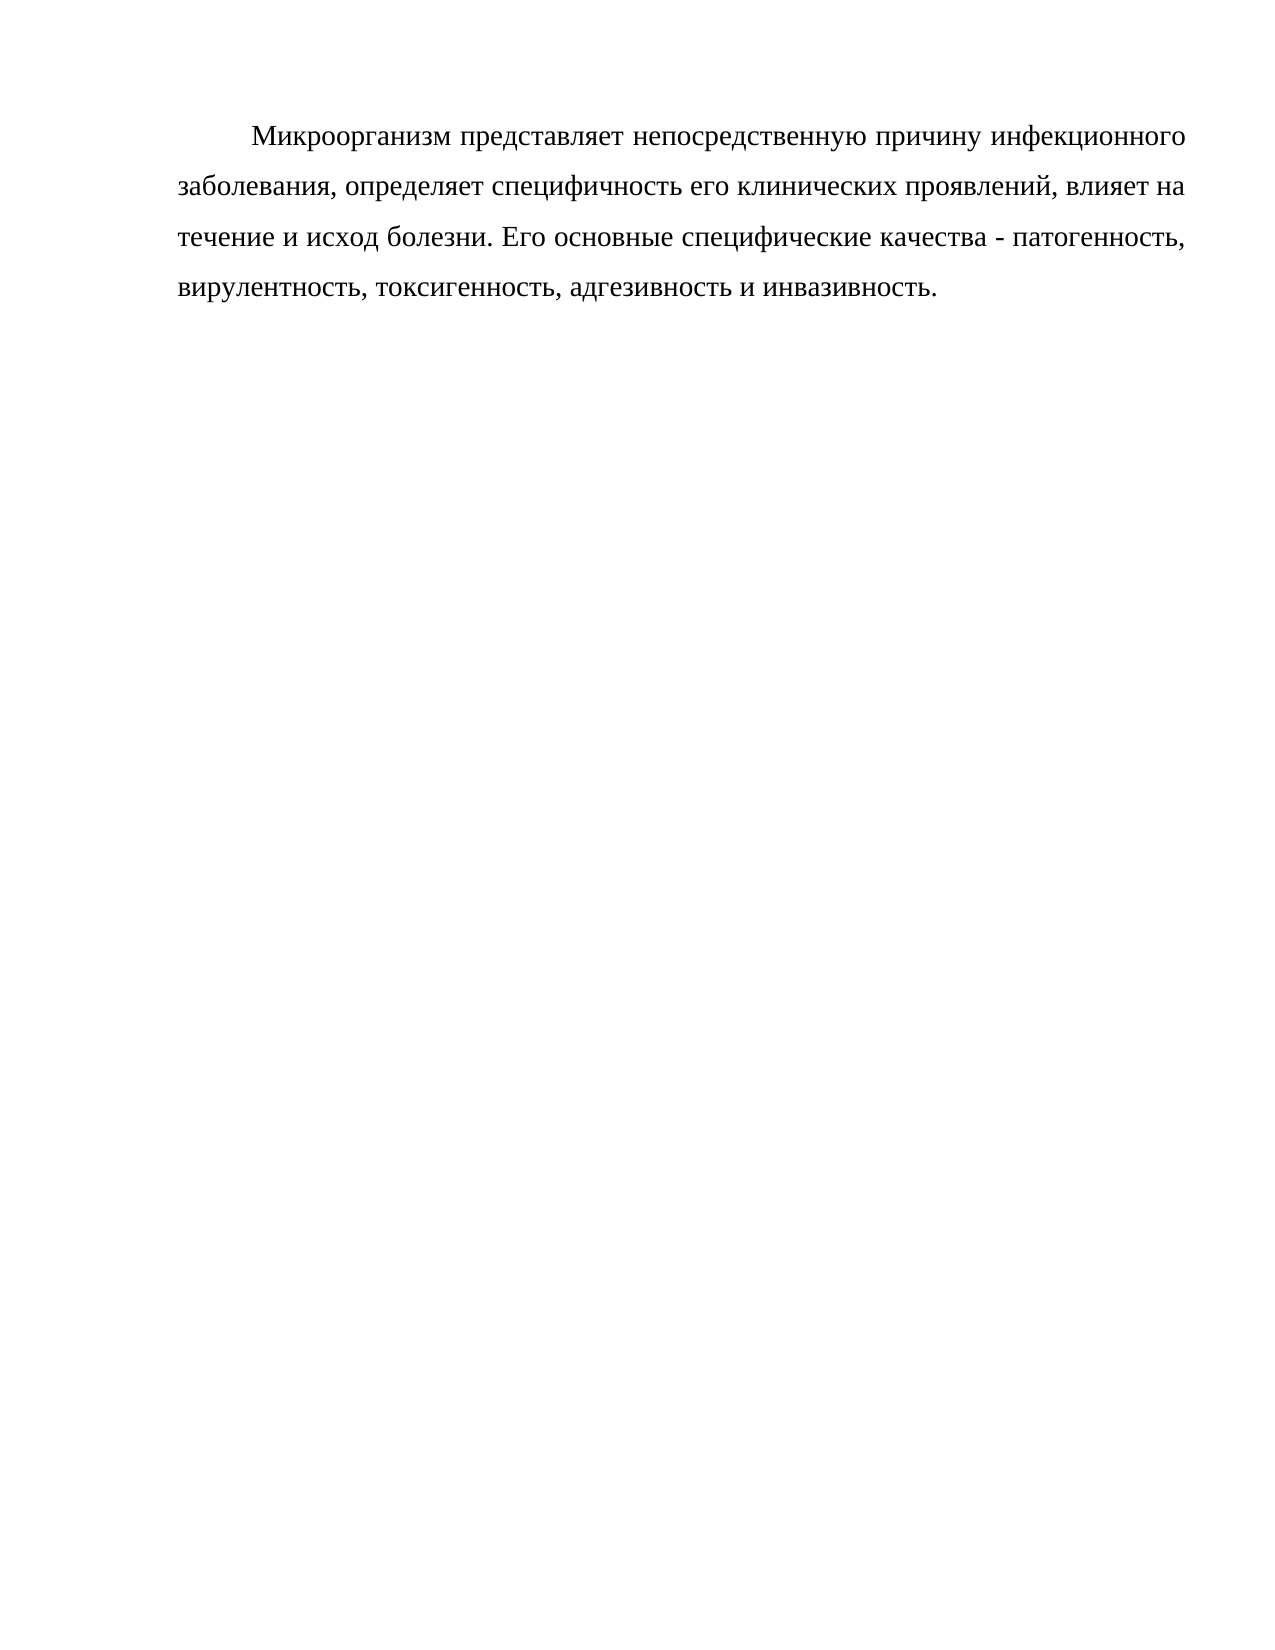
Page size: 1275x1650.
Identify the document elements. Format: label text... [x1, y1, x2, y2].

text Микроорганизм представляет непосредственную причину инфекционного заболевания, определяет специфичность его клинических проявлений, влияет на течение и исход болезни. Его основные специфические качества - патогенность, вирулентность, токсигенность, адгезивность и инвазивность. [177, 118, 1186, 303]
